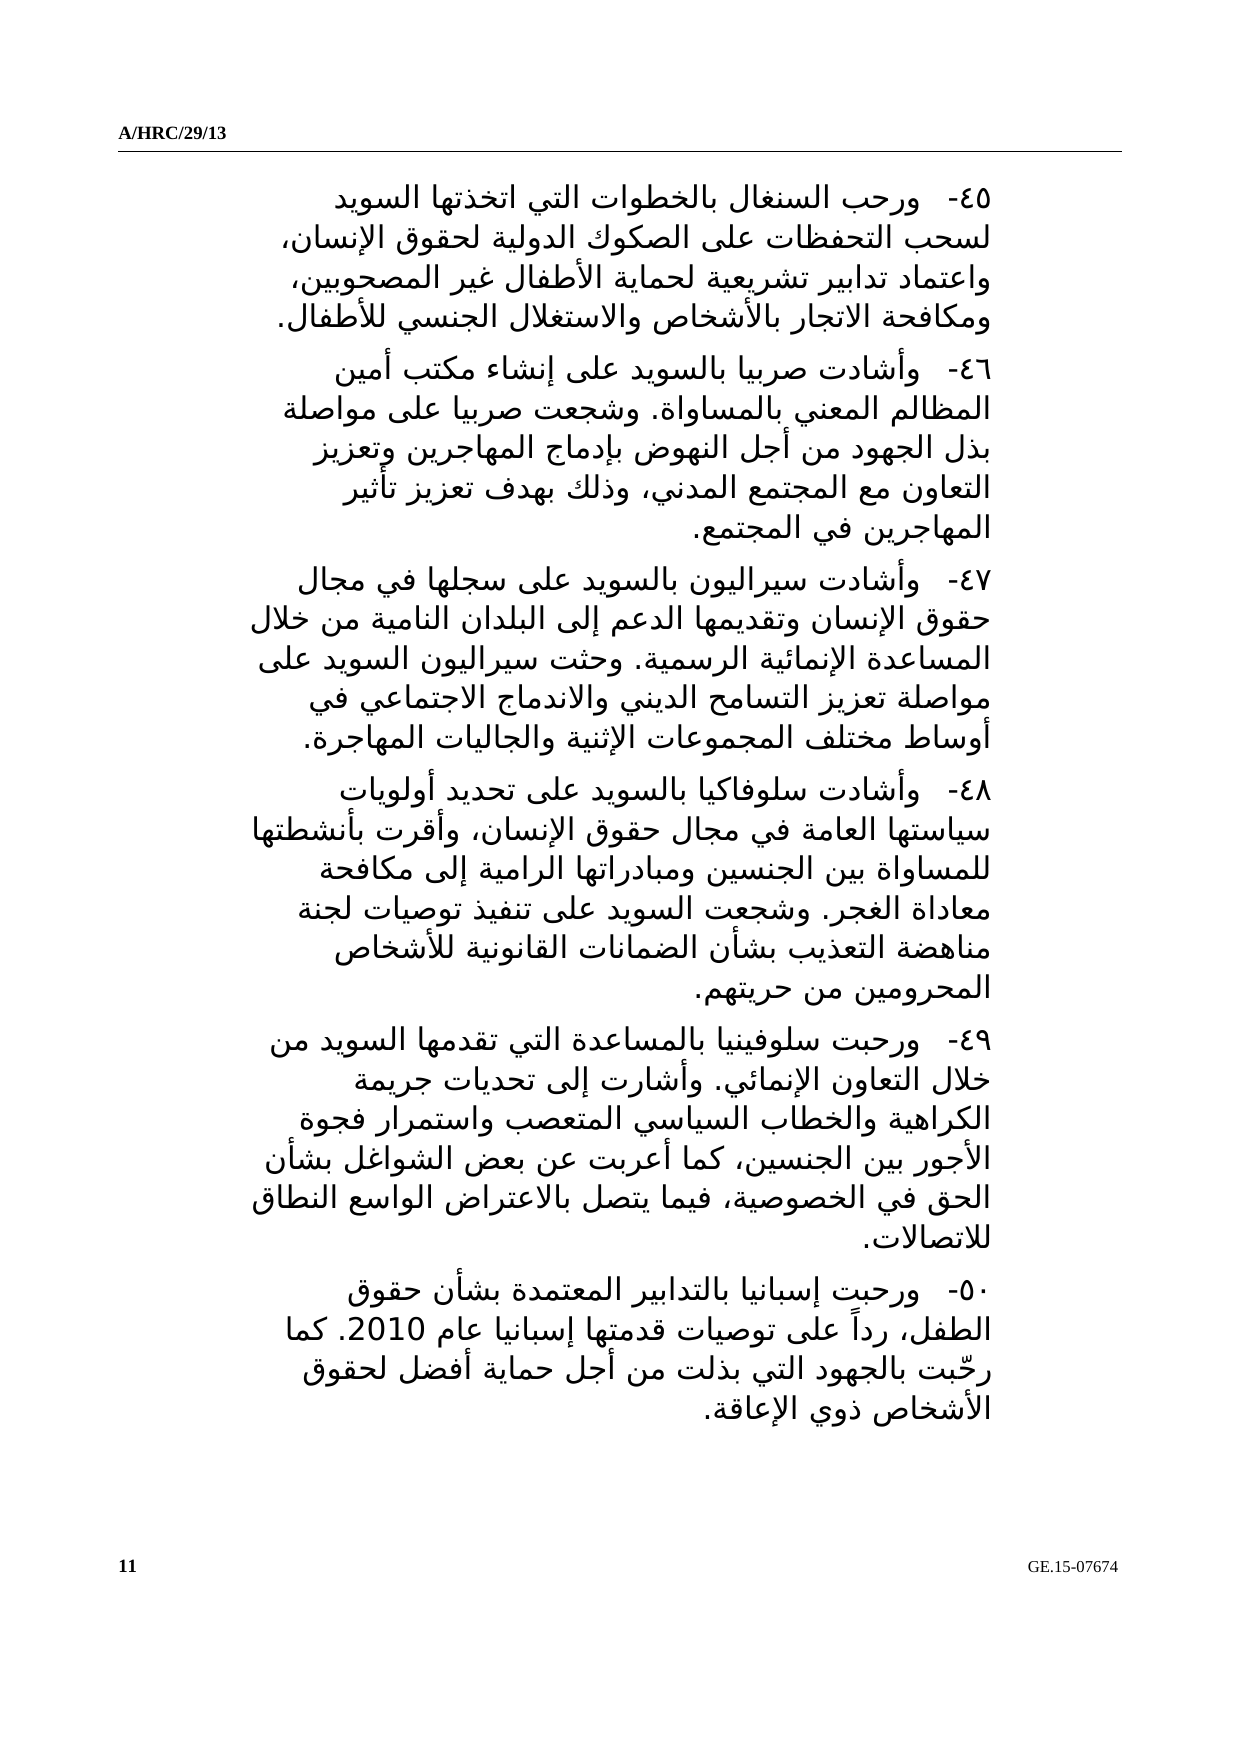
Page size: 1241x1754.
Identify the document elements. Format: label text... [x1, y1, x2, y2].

text ٥٠- ورحبت إسبانيا بالتدابير المعتمدة بشأن حقوق الطفل، رداً على توصيات قدمتها إسبانيا عام 2010. كما [248, 1269, 992, 1427]
text ٤٥- ورحب السنغال بالخطوات التي اتخذتها السويد لسحب التحفظات على الصكوك الدولية لحقوق الإنسان، واعتماد تدابير تشريعية لحماية الأطفال غير المصحوبين، ومكافحة الاتجار بالأشخاص والاستغلال الجنسي للأطفال. [248, 177, 992, 336]
text ٤٧- وأشادت سيراليون بالسويد على سجلها في مجال حقوق الإنسان وتقديمها الدعم إلى البلدان النامية من خلال المساعدة الإنمائية الرسمية. وحثت سيراليون السويد على مواصلة تعزيز التسامح الديني والاندماج الاجتماعي في أوساط مختلف المجموعات الإثنية والجاليات المهاجرة. [248, 558, 992, 756]
text ٤٩- ورحبت سلوفينيا بالمساعدة التي تقدمها السويد من خلال التعاون الإنمائي. وأشارت إلى تحديات جريمة الكراهية والخطاب السياسي المتعصب واستمرار فجوة الأجور بين الجنسين، كما أعربت عن بعض الشواغل بشأن الحق في الخصوصية، فيما يتصل بالاعتراض الواسع النطاق للاتصالات. [248, 1019, 992, 1256]
text ٤٨- وأشادت سلوفاكيا بالسويد على تحديد أولويات سياستها العامة في مجال حقوق الإنسان، وأقرت بأنشطتها للمساواة بين الجنسين ومبادراتها الرامية إلى مكافحة معاداة الغجر. وشجعت السويد على تنفيذ توصيات لجنة مناهضة التعذيب بشأن الضمانات القانونية للأشخاص المحرومين من حريتهم. [248, 769, 992, 1006]
text ٤٦- وأشادت صربيا بالسويد على إنشاء مكتب أمين المظالم المعني بالمساواة. وشجعت صربيا على مواصلة بذل الجهود من أجل النهوض بإدماج المهاجرين وتعزيز التعاون مع المجتمع المدني، وذلك بهدف تعزيز تأثير المهاجرين في المجتمع. [248, 348, 992, 546]
